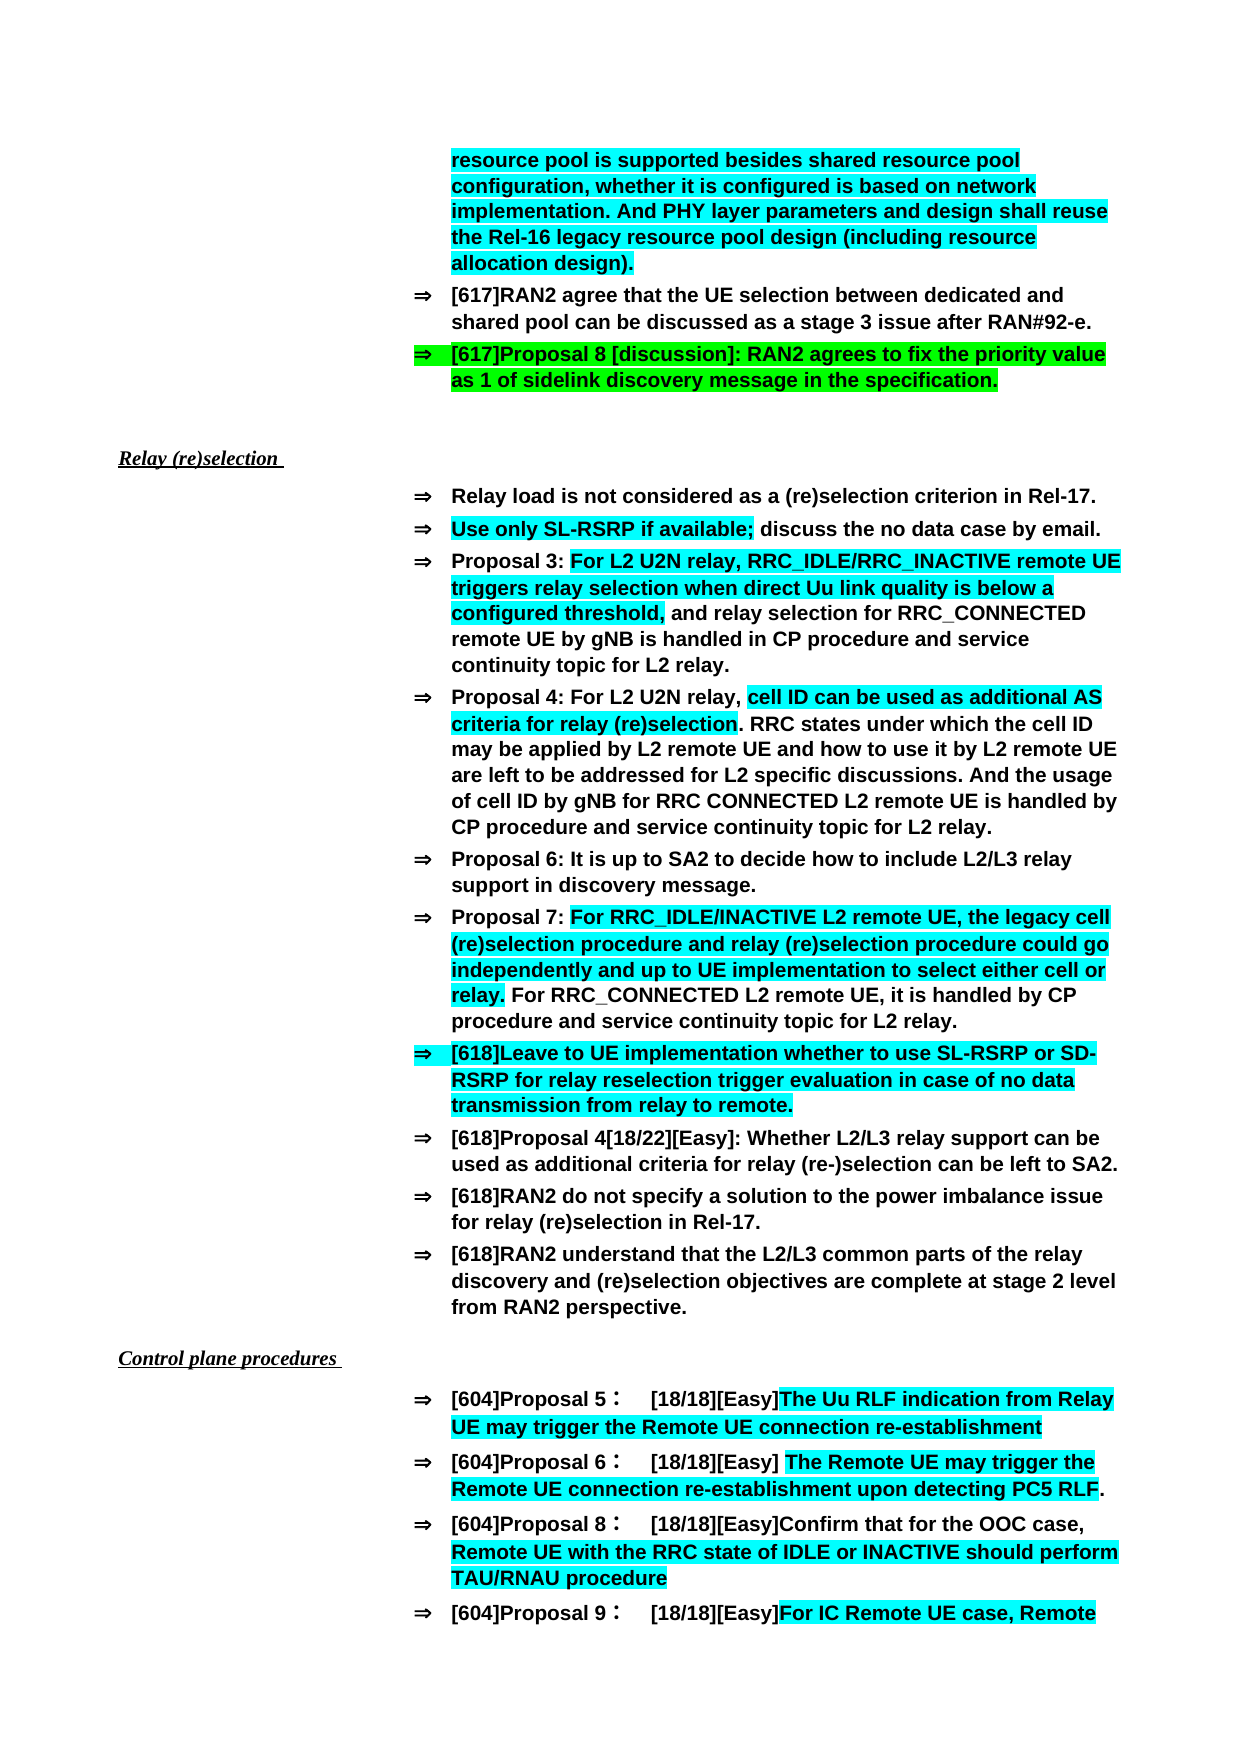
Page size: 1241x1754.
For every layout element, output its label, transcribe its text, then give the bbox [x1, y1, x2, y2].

text Use only SL-RSRP if available; discuss the no data case by email. [413, 516, 1122, 541]
text [617]Proposal 8 [discussion]: RAN2 agrees to fix the priority value as 1 of sidelink discovery message in the specification. [413, 342, 1122, 392]
text Proposal 4: For L2 U2N relay, cell ID can be used as additional AS criteria for relay (re)selection. RRC states under which the cell ID may be applied by L2 remote UE and how to use it by L2 remote UE are left to be addressed for L2 specific discussions. And the usage of cell ID by gNB for RRC CONNECTED L2 remote UE is handled by CP procedure and service continuity topic for L2 relay. [413, 685, 1122, 839]
text [617]RAN2 agree that the UE selection between dedicated and shared pool can be discussed as a stage 3 issue after RAN#92-e. [413, 283, 1122, 333]
text [604]Proposal 5： [18/18][Easy]The Uu RLF indication from Relay UE may trigger the Remote UE connection re-establishment [413, 1384, 1122, 1439]
list Relay (re)selection [118, 445, 1122, 469]
text [618]Leave to UE implementation whether to use SL-RSRP or SD-RSRP for relay reselection trigger evaluation in case of no data transmission from relay to remote. [413, 1041, 1122, 1117]
text [604]Proposal 6： [18/18][Easy] The Remote UE may trigger the Remote UE connection re-establishment upon detecting PC5 RLF. [413, 1447, 1122, 1501]
text Proposal 3: For L2 U2N relay, RRC_IDLE/RRC_INACTIVE remote UE triggers relay selection when direct Uu link quality is below a configured threshold, and relay selection for RRC_CONNECTED remote UE by gNB is handled in CP procedure and service continuity topic for L2 relay. [413, 549, 1122, 677]
text Proposal 7: For RRC_IDLE/INACTIVE L2 remote UE, the legacy cell (re)selection procedure and relay (re)selection procedure could go independently and up to UE implementation to select either cell or relay. For RRC_CONNECTED L2 remote UE, it is handled by CP procedure and service continuity topic for L2 relay. [413, 905, 1122, 1033]
text [618]RAN2 understand that the L2/L3 common parts of the relay discovery and (re)selection objectives are complete at stage 2 level from RAN2 perspective. [413, 1242, 1122, 1318]
text Proposal 6: It is up to SA2 to decide how to include L2/L3 relay support in discovery message. [413, 847, 1122, 897]
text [413, 1598, 1122, 1626]
text [618]Proposal 4[18/22][Easy]: Whether L2/L3 relay support can be used as additional criteria for relay (re-)selection can be left to SA2. [413, 1125, 1122, 1176]
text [413, 148, 1122, 275]
text Relay load is not considered as a (re)selection criterion in Rel-17. [413, 484, 1122, 508]
list Control plane procedures [118, 1346, 1122, 1370]
text [618]RAN2 do not specify a solution to the power imbalance issue for relay (re)selection in Rel-17. [413, 1184, 1122, 1234]
text [604]Proposal 8： [18/18][Easy]Confirm that for the OOC case, Remote UE with the RRC state of IDLE or INACTIVE should perform TAU/RNAU procedure [413, 1509, 1122, 1589]
